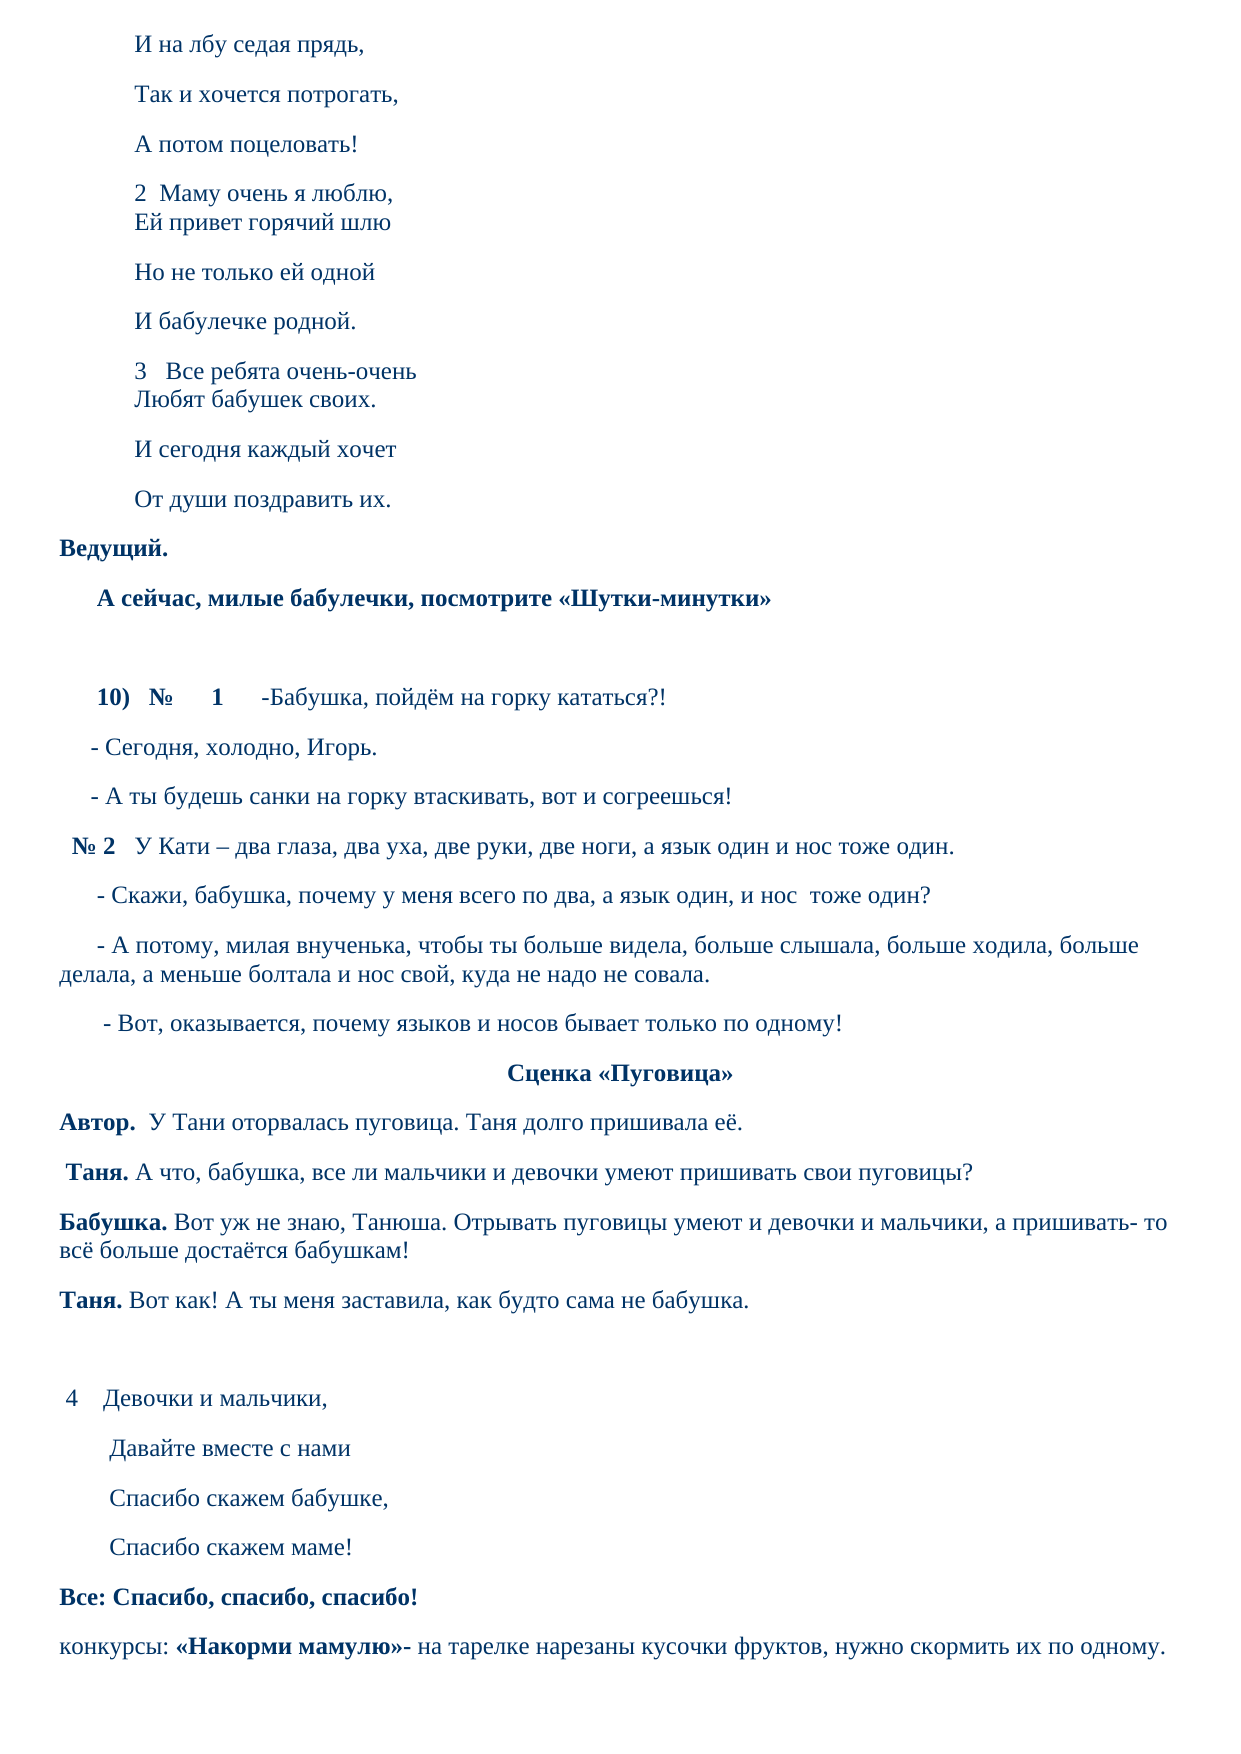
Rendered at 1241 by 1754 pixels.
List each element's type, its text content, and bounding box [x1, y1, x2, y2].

text И на лбу седая прядь, [134, 29, 1181, 58]
text конкурсы: «Накорми мамулю»- на тарелке нарезаны кусочки фруктов, нужно скормить их по одному. [59, 1631, 1181, 1660]
text От души поздравить их. [97, 484, 1181, 512]
text - А потому, милая внученька, чтобы ты больше видела, больше слышала, больше ходила, больше делала, а меньше болтала и нос свой, куда не надо не совала. [59, 930, 1181, 987]
text - Сегодня, холодно, Игорь. [59, 732, 1181, 760]
text 3 Все ребята очень-очень [134, 356, 1181, 384]
text Все: Спасибо, спасибо, спасибо! [59, 1582, 1181, 1611]
text Таня. Вот как! А ты меня заставила, как будто сама не бабушка. [59, 1285, 1181, 1314]
text А потом поцеловать! [134, 129, 1181, 157]
text Но не только ей одной [97, 257, 1181, 285]
text Сценка «Пуговица» [59, 1058, 1181, 1087]
text - А ты будешь санки на горку втаскивать, вот и согреешься! [59, 781, 1181, 810]
text Так и хочется потрогать, [134, 79, 1181, 108]
text Любят бабушек своих. [97, 384, 1181, 413]
text А сейчас, милые бабулечки, посмотрите «Шутки-минутки» [97, 583, 1181, 612]
text Давайте вместе с нами [59, 1433, 1181, 1462]
text Автор. У Тани оторвалась пуговица. Таня долго пришивала её. [59, 1107, 1181, 1136]
text 10) № 1 -Бабушка, пойдём на горку кататься?! [97, 682, 1181, 711]
text 2 Маму очень я люблю, [134, 178, 1181, 207]
text Спасибо скажем бабушке, [59, 1483, 1181, 1511]
text Спасибо скажем маме! [59, 1532, 1181, 1561]
text - Скажи, бабушка, почему у меня всего по два, а язык один, и нос тоже один? [59, 880, 1181, 909]
text 4 Девочки и мальчики, [59, 1383, 1181, 1412]
text Ведущий. [59, 533, 1181, 562]
text Бабушка. Вот уж не знаю, Танюша. Отрывать пуговицы умеют и девочки и мальчики, а пришивать- то всё больше достаётся бабушкам! [59, 1207, 1181, 1264]
text № 2 У Кати – два глаза, два уха, две руки, две ноги, а язык один и нос тоже один. [59, 831, 1181, 859]
text Таня. А что, бабушка, все ли мальчики и девочки умеют пришивать свои пуговицы? [59, 1157, 1181, 1186]
text - Вот, оказывается, почему языков и носов бывает только по одному! [59, 1008, 1181, 1037]
text И бабулечке родной. [97, 306, 1181, 335]
text Ей привет горячий шлю [97, 207, 1181, 236]
text И сегодня каждый хочет [97, 434, 1181, 463]
